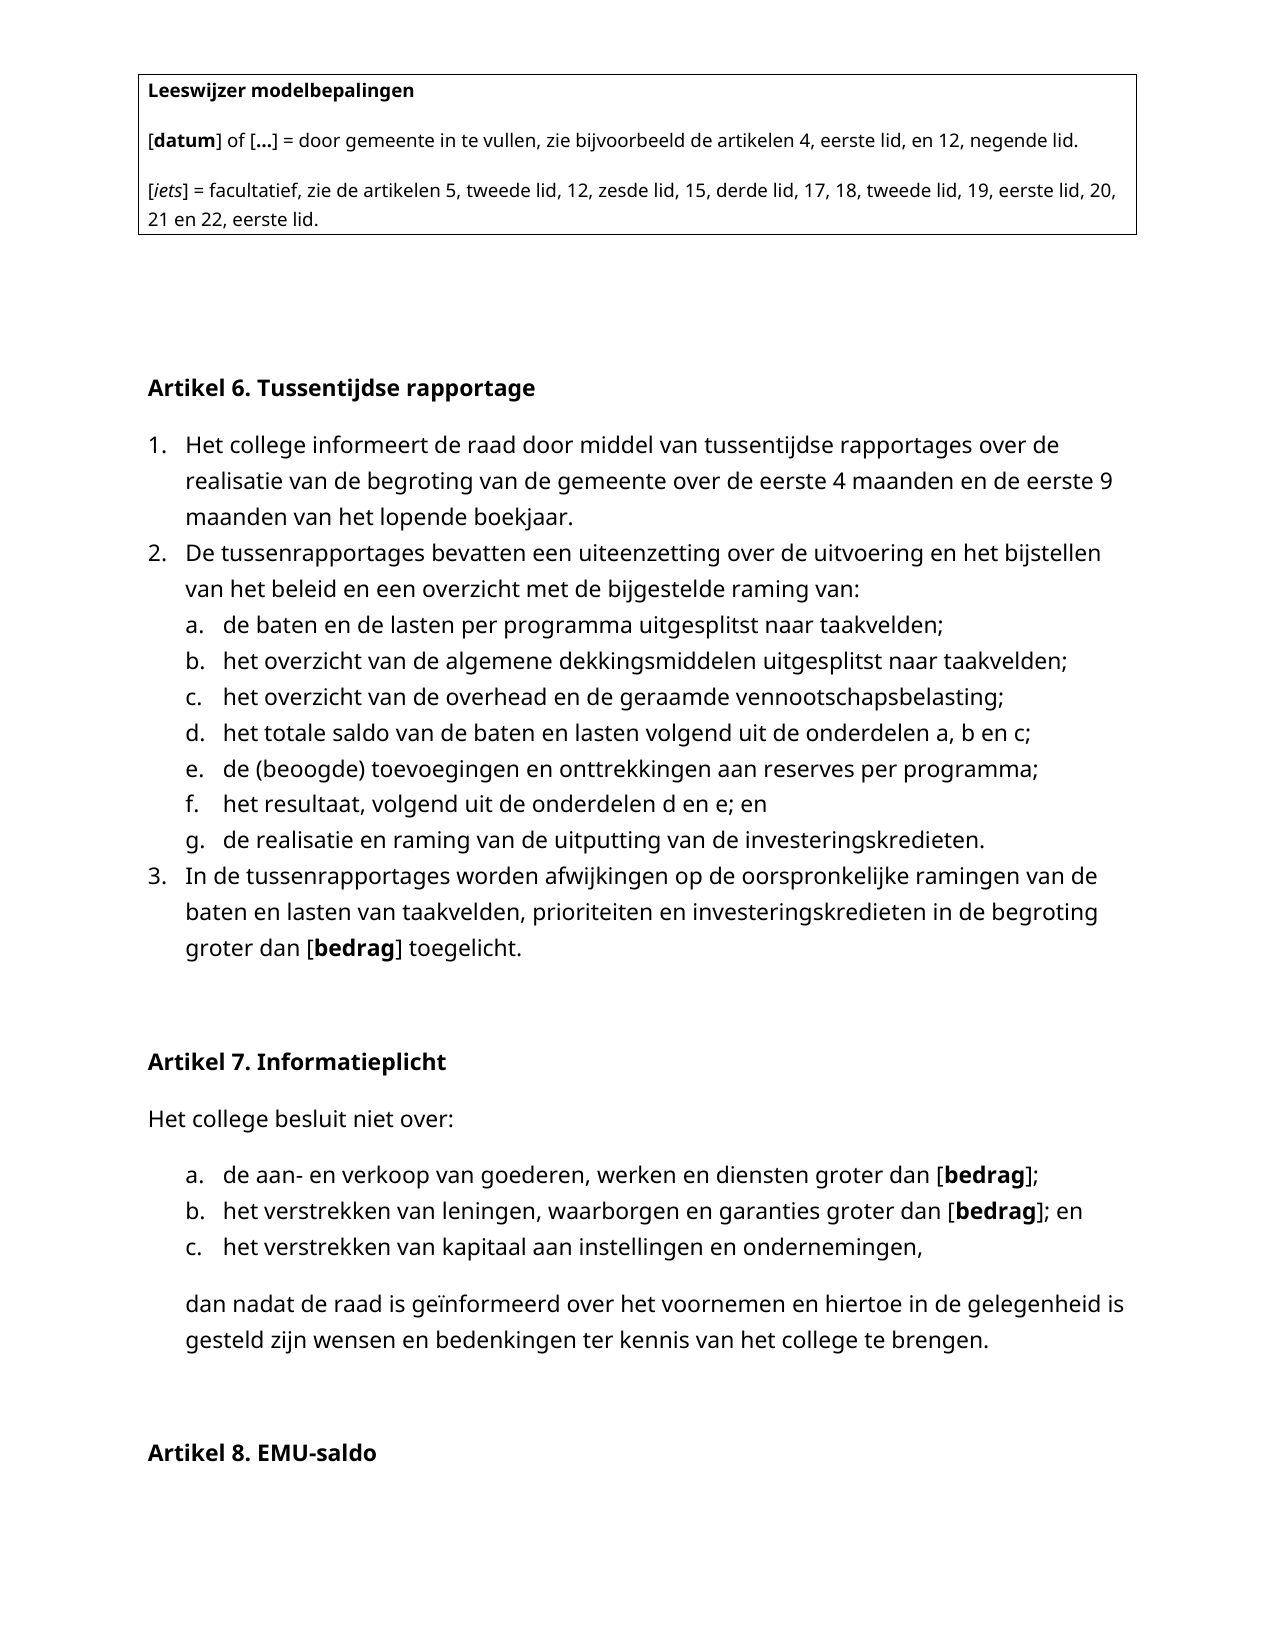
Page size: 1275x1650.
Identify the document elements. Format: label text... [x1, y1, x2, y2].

text Artikel 7. Informatieplicht [148, 1046, 1127, 1077]
list de baten en de lasten per programma uitgesplitst naar taakvelden; [185, 609, 1127, 640]
list de realisatie en raming van de uitputting van de investeringskredieten. [185, 824, 1127, 856]
list het totale saldo van de baten en lasten volgend uit de onderdelen a, b en c; [185, 717, 1127, 748]
list de aan- en verkoop van goederen, werken en diensten groter dan [bedrag]; [185, 1159, 1127, 1191]
text Artikel 8. EMU-saldo [148, 1437, 1127, 1469]
text Artikel 6. Tussentijdse rapportage [148, 372, 1127, 403]
list Het college informeert de raad door middel van tussentijdse rapportages over de realisatie van de begroting van de gemeente over de eerste 4 maanden en de eerste 9 maanden van het lopende boekjaar. [148, 429, 1127, 532]
text Het college besluit niet over: [148, 1102, 1127, 1134]
list het overzicht van de overhead en de geraamde vennootschapsbelasting; [185, 681, 1127, 712]
list het verstrekken van kapitaal aan instellingen en ondernemingen, [185, 1231, 1127, 1262]
list het verstrekken van leningen, waarborgen en garanties groter dan [bedrag]; en [185, 1195, 1127, 1226]
list het overzicht van de algemene dekkingsmiddelen uitgesplitst naar taakvelden; [185, 645, 1127, 676]
list De tussenrapportages bevatten een uiteenzetting over de uitvoering en het bijstellen van het beleid en een overzicht met de bijgestelde raming van: [148, 537, 1127, 604]
list de (beoogde) toevoegingen en onttrekkingen aan reserves per programma; [185, 752, 1127, 784]
list In de tussenrapportages worden afwijkingen op de oorspronkelijke ramingen van de baten en lasten van taakvelden, prioriteiten en investeringskredieten in de begroting groter dan [bedrag] toegelicht. [148, 860, 1127, 963]
list het resultaat, volgend uit de onderdelen d en e; en [185, 788, 1127, 820]
text dan nadat de raad is geïnformeerd over het voornemen en hiertoe in de gelegenheid is gesteld zijn wensen en bedenkingen ter kennis van het college te brengen. [185, 1288, 1127, 1355]
